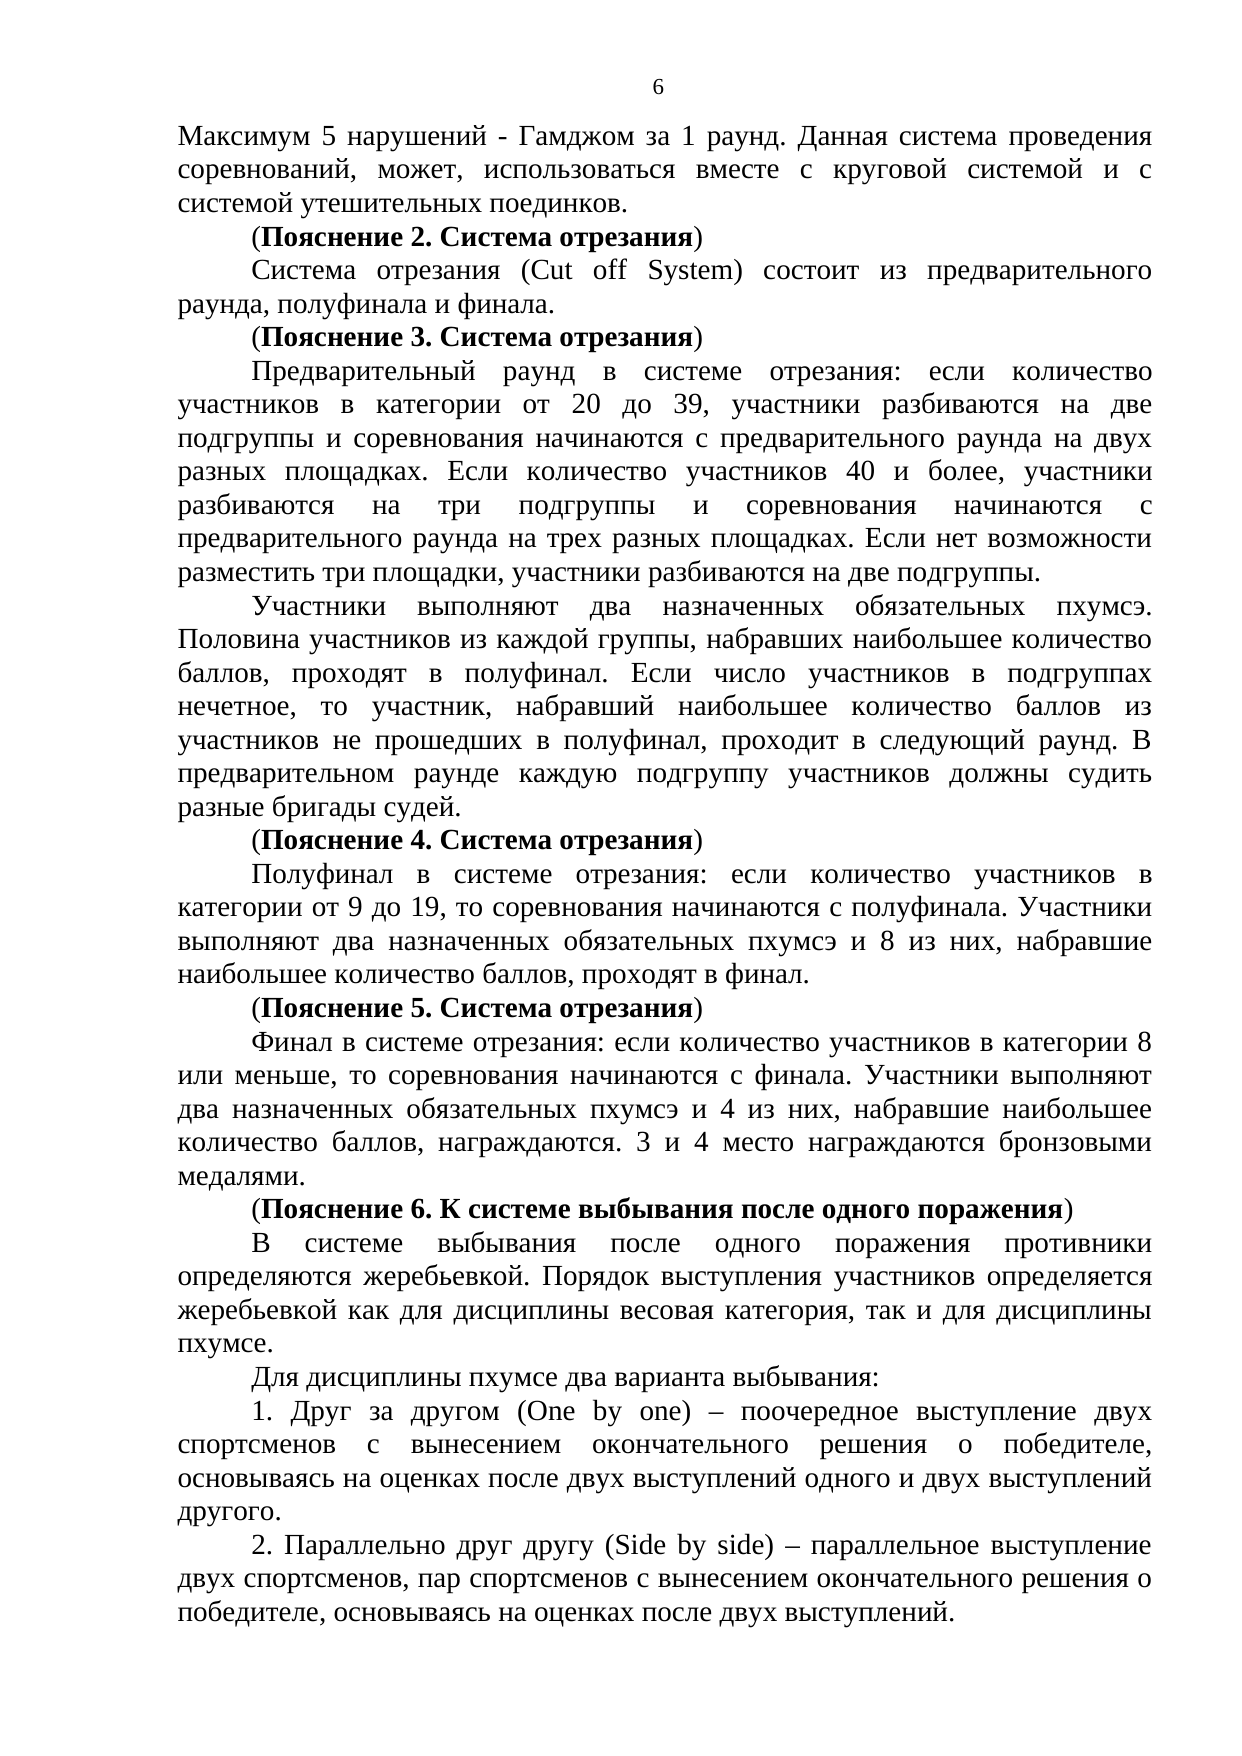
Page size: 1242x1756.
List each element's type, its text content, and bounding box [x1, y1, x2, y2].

text (Пояснение 5. Система отрезания) [177, 990, 1153, 1024]
text Полуфинал в системе отрезания: если количество участников в категории от 9 до 19, то соревнования начинаются с полуфинала. Участники выполняют два назначенных обязательных пхумсэ и 8 из них, набравшие наибольшее количество баллов, проходят в финал. [177, 856, 1153, 990]
text Для дисциплины пхумсе два варианта выбывания: [177, 1359, 1153, 1393]
text Финал в системе отрезания: если количество участников в категории 8 или меньше, то соревнования начинаются с финала. Участники выполняют два назначенных обязательных пхумсэ и 4 из них, набравшие наибольшее количество баллов, награждаются. 3 и 4 место награждаются бронзовыми медалями. [177, 1024, 1153, 1191]
text В системе выбывания после одного поражения противники определяются жеребьевкой. Порядок выступления участников определяется жеребьевкой как для дисциплины весовая категория, так и для дисциплины пхумсе. [177, 1225, 1153, 1359]
text (Пояснение 2. Система отрезания) [177, 219, 1153, 252]
text Система отрезания (Cut off System) состоит из предварительного раунда, полуфинала и финала. [177, 252, 1153, 319]
text Предварительный раунд в системе отрезания: если количество участников в категории от 20 до 39, участники разбиваются на две подгруппы и соревнования начинаются с предварительного раунда на двух разных площадках. Если количество участников 40 и более, участники разбиваются на три подгруппы и соревнования начинаются с предварительного раунда на трех разных площадках. Если нет возможности разместить три площадки, участники разбиваются на две подгруппы. [177, 353, 1153, 588]
text 2. Параллельно друг другу (Side by side) – параллельное выступление двух спортсменов, пар спортсменов с вынесением окончательного решения о победителе, основываясь на оценках после двух выступлений. [177, 1527, 1153, 1627]
text (Пояснение 3. Система отрезания) [177, 319, 1153, 353]
text (Пояснение 4. Система отрезания) [177, 822, 1153, 856]
text Участники выполняют два назначенных обязательных пхумсэ. Половина участников из каждой группы, набравших наибольшее количество баллов, проходят в полуфинал. Если число участников в подгруппах нечетное, то участник, набравший наибольшее количество баллов из участников не прошедших в полуфинал, проходит в следующий раунд. В предварительном раунде каждую подгруппу участников должны судить разные бригады судей. [177, 588, 1153, 822]
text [177, 118, 1153, 219]
text (Пояснение 6. К системе выбывания после одного поражения) [177, 1191, 1153, 1225]
text 1. Друг за другом (One by one) – поочередное выступление двух спортсменов с вынесением окончательного решения о победителе, основываясь на оценках после двух выступлений одного и двух выступлений другого. [177, 1393, 1153, 1527]
